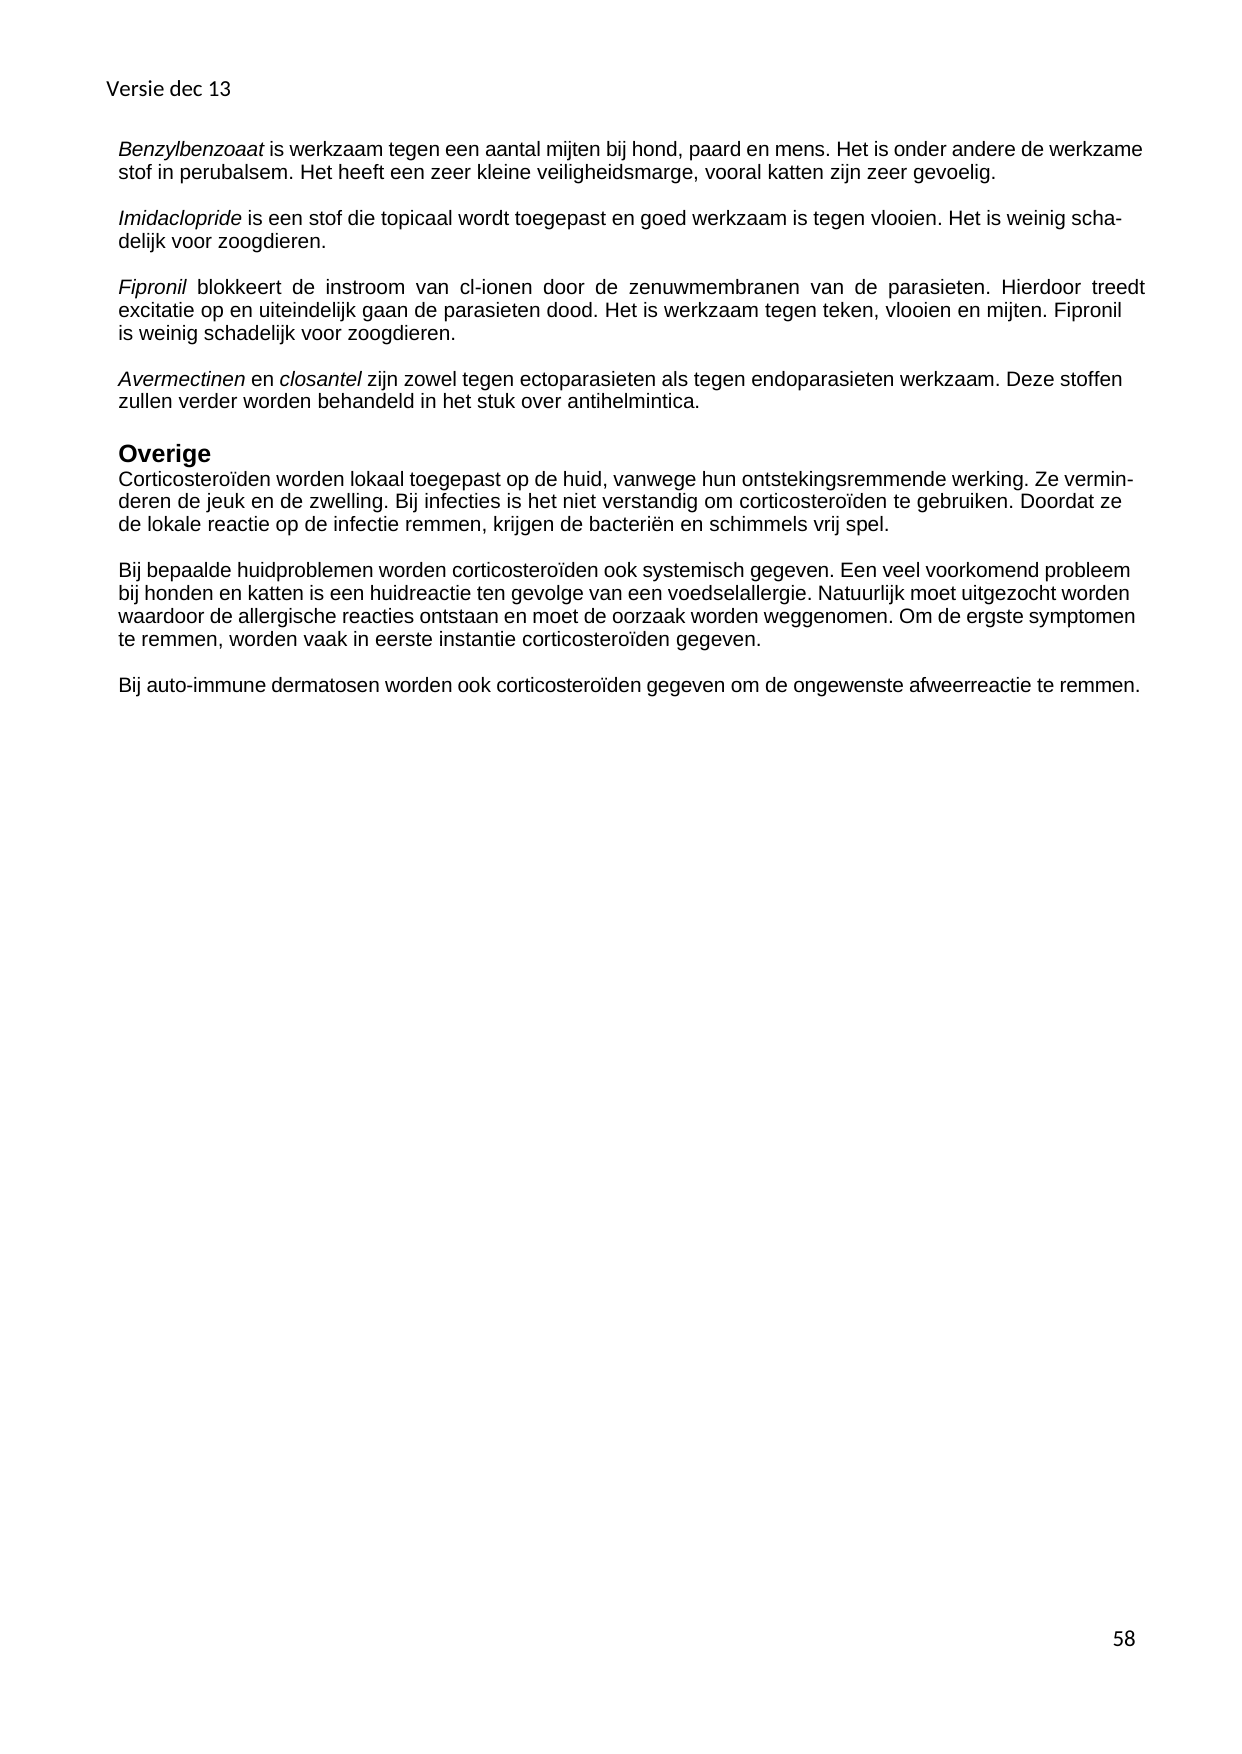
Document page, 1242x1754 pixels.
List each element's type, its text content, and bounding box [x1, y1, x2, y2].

text Overige [118, 439, 1137, 467]
text Avermectinen en closantel zijn zowel tegen ectoparasieten als tegen endoparasieten werkzaam. Deze stoffen zullen verder worden behandeld in het stuk over antihelmintica. [118, 368, 1149, 413]
text Corticosteroïden worden lokaal toegepast op de huid, vanwege hun ontstekingsremmende werking. Ze vermin- deren de jeuk en de zwelling. Bij infecties is het niet verstandig om corticosteroïden te gebruiken. Doordat ze [118, 468, 1152, 513]
text Bij auto-immune dermatosen worden ook corticosteroïden gegeven om de ongewenste afweerreactie te remmen. [118, 673, 1148, 697]
text Bij bepaalde huidproblemen worden corticosteroïden ook systemisch gegeven. Een veel voorkomend probleem [118, 558, 1149, 582]
text Fipronil blokkeert de instroom van cl-ionen door de zenuwmembranen van de parasieten. Hierdoor treedt excitatie op en uiteindelijk gaan de parasieten dood. Het is werkzaam tegen teken, vlooien en mijten. Fipronil [118, 276, 1152, 322]
text Benzylbenzoaat is werkzaam tegen een aantal mijten bij hond, paard en mens. Het is onder andere de werkzame stof in perubalsem. Het heeft een zeer kleine veiligheidsmarge, vooral katten zijn zeer gevoelig. [118, 138, 1149, 184]
text bij honden en katten is een huidreactie ten gevolge van een voedselallergie. Natuurlijk moet uitgezocht worden waardoor de allergische reacties ontstaan en moet de oorzaak worden weggenomen. Om de ergste symptomen [118, 582, 1152, 628]
text is weinig schadelijk voor zoogdieren. [118, 322, 1137, 344]
text de lokale reactie op de infectie remmen, krijgen de bacteriën en schimmels vrij spel. [118, 513, 1137, 536]
text Imidaclopride is een stof die topicaal wordt toegepast en goed werkzaam is tegen vlooien. Het is weinig scha- delijk voor zoogdieren. [118, 207, 1149, 253]
text te remmen, worden vaak in eerste instantie corticosteroïden gegeven. [118, 628, 1137, 651]
